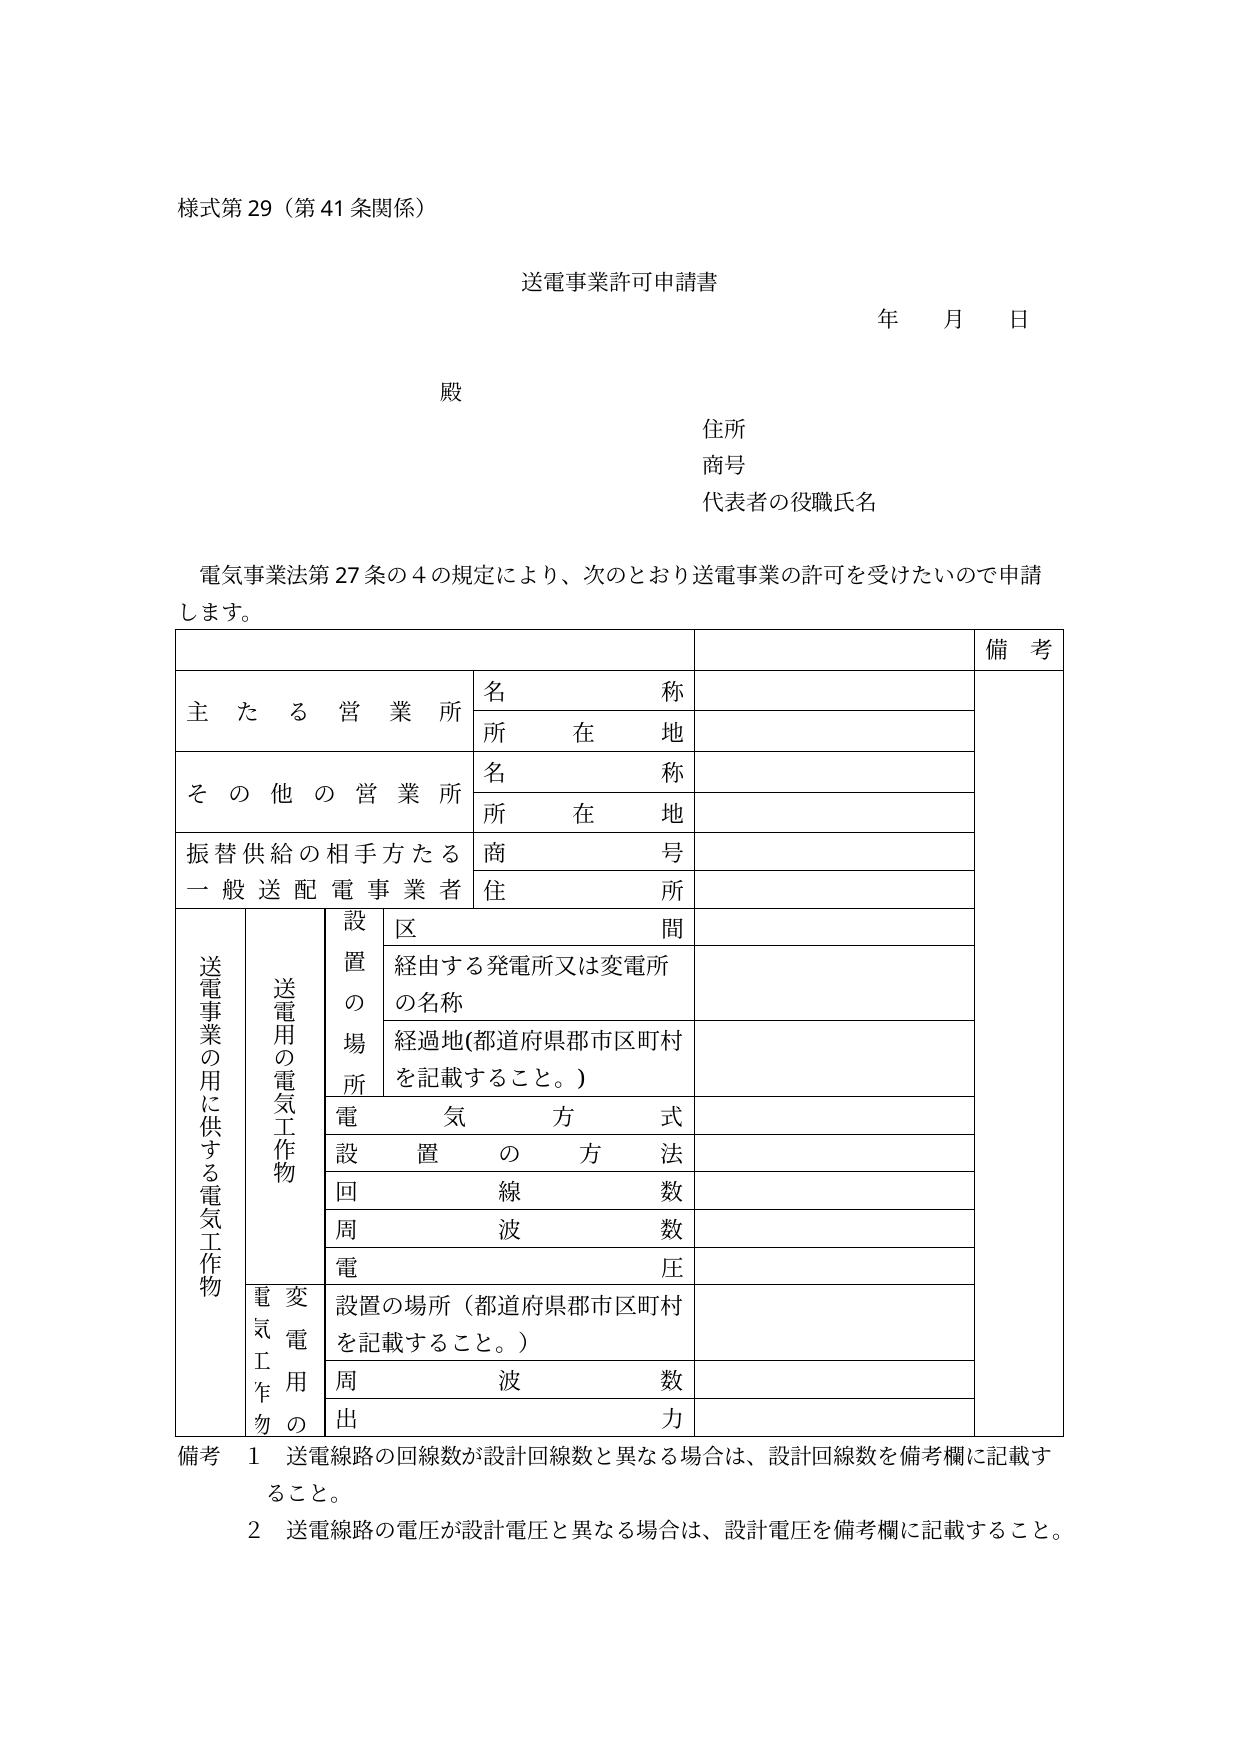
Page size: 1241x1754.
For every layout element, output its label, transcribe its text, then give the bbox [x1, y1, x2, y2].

table_cell [975, 671, 1063, 1436]
table_cell 名称 [474, 752, 694, 792]
table_cell [695, 1361, 974, 1398]
table_cell [695, 1097, 974, 1133]
table_cell 経由する発電所又は変電所の名称 [384, 946, 694, 1020]
table_cell 回線数 [326, 1172, 694, 1209]
table_cell 所在地 [474, 711, 694, 751]
text 様式第29（第41条関係） [177, 189, 1063, 226]
table_cell 区間 [384, 909, 694, 945]
table_cell 送電用の電気工作物 [246, 909, 324, 1284]
table_cell 出力 [326, 1399, 694, 1436]
table_cell [695, 1210, 974, 1247]
text 年 月 日 [177, 299, 1063, 336]
table_cell [695, 909, 974, 945]
table_cell 所在地 [474, 793, 694, 832]
table_cell 経過地(都道府県郡市区町村を記載すること。) [384, 1021, 694, 1096]
table_cell 設置の方法 [326, 1135, 694, 1171]
table_cell [695, 793, 974, 832]
table_header [176, 630, 694, 670]
text 住所 [177, 409, 1063, 446]
text 商号 [177, 446, 1063, 482]
text 備考 １ 送電線路の回線数が設計回線数と異なる場合は、設計回線数を備考欄に記載すること。 [177, 1437, 1063, 1510]
table_cell 設置の場所（都道府県郡市区町村を記載すること。） [326, 1285, 694, 1360]
table_cell 変電用の 電気工作物 [246, 1285, 324, 1436]
table_cell 設置の場所 [326, 909, 383, 1096]
text 殿 [177, 372, 1063, 409]
table_header 備考 [975, 630, 1063, 670]
table_cell 住所 [474, 871, 694, 908]
table_cell [695, 833, 974, 870]
table_cell [695, 1021, 974, 1096]
table_cell [695, 871, 974, 908]
table_cell その他の営業所 [176, 752, 473, 832]
table_cell 周波数 [326, 1361, 694, 1398]
table_cell [695, 752, 974, 792]
table_cell [695, 1172, 974, 1209]
text 送電事業許可申請書 [177, 262, 1063, 299]
table_header [695, 630, 974, 670]
table_cell 商号 [474, 833, 694, 870]
table_cell [695, 1248, 974, 1284]
table_cell [695, 711, 974, 751]
table_cell [695, 1399, 974, 1436]
table_cell 電圧 [326, 1248, 694, 1284]
table_cell [695, 671, 974, 710]
text ２ 送電線路の電圧が設計電圧と異なる場合は、設計電圧を備考欄に記載すること。 [177, 1510, 1063, 1547]
table_cell 周波数 [326, 1210, 694, 1247]
table_cell [695, 946, 974, 1020]
table_cell 電気方式 [326, 1097, 694, 1133]
table_cell 主たる営業所 [176, 671, 473, 751]
text 代表者の役職氏名 [177, 482, 1063, 519]
table_cell [695, 1285, 974, 1360]
table_cell [695, 1135, 974, 1171]
table_cell 名称 [474, 671, 694, 710]
text 電気事業法第27条の４の規定により、次のとおり送電事業の許可を受けたいので申請します。 [177, 556, 1063, 629]
table_cell 振替供給の相手方たる 一般送配電事業者 [176, 833, 473, 908]
table_cell 送電事業の用に供する電気工作物 [176, 909, 245, 1436]
